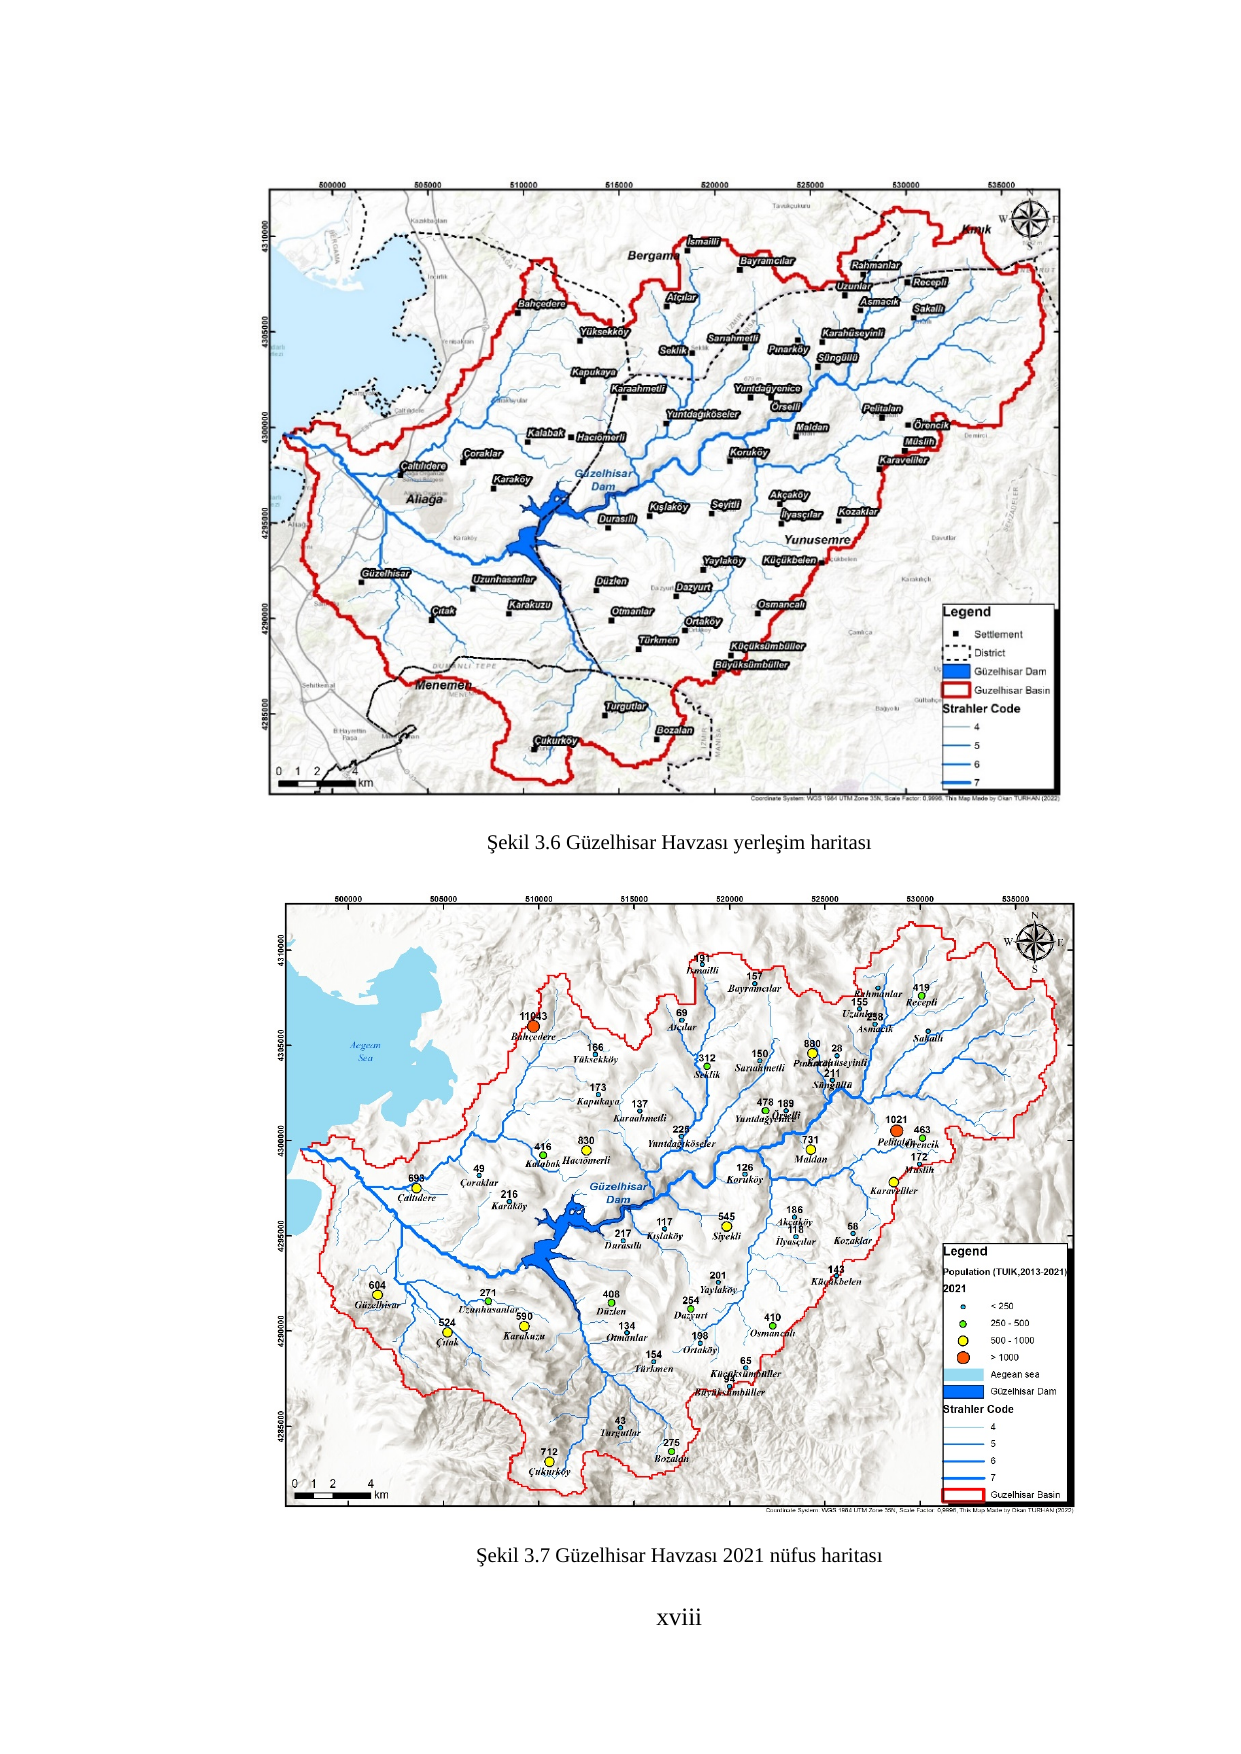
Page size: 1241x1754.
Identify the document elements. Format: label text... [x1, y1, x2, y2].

picture [273, 891, 1085, 1518]
picture [257, 177, 1071, 806]
